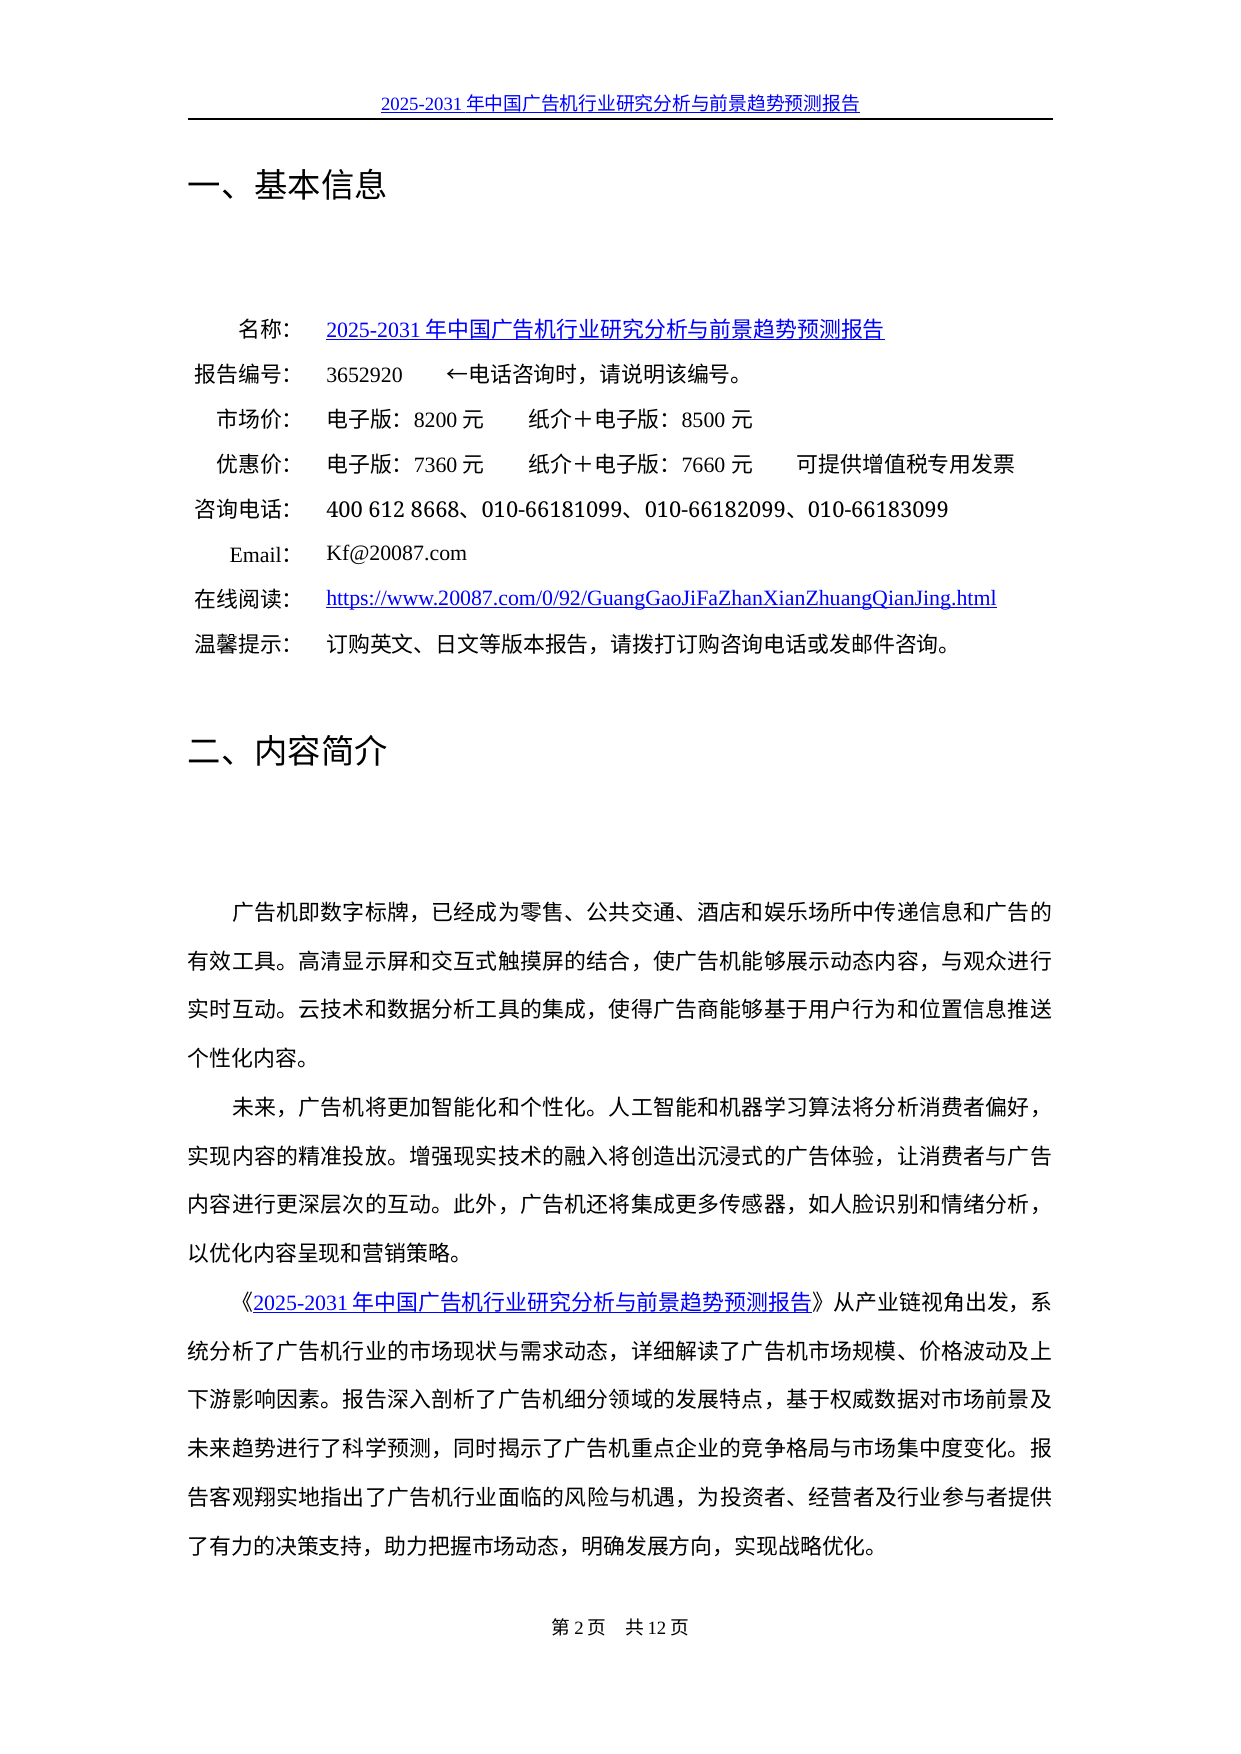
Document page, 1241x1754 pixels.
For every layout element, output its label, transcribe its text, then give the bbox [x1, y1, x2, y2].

table_cell Email： [167, 537, 315, 582]
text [187, 894, 1053, 1561]
table_header 2025-2031年中国广告机行业研究分析与前景趋势预测报告 [315, 312, 1073, 357]
table_cell 报告编号： [167, 357, 315, 402]
table_cell 3652920 ←电话咨询时，请说明该编号。 [315, 357, 1073, 402]
table_cell 咨询电话： [167, 492, 315, 537]
title 二、内容简介 [187, 717, 1053, 782]
table_cell 订购英文、日文等版本报告，请拨打订购咨询电话或发邮件咨询。 [315, 627, 1073, 672]
table_cell 电子版：7360 元 纸介＋电子版：7660 元 可提供增值税专用发票 [315, 447, 1073, 492]
table_cell 电子版：8200 元 纸介＋电子版：8500 元 [315, 402, 1073, 447]
table_cell Kf@20087.com [315, 537, 1073, 582]
table_cell 400 612 8668、010-66181099、010-66182099、010-66183099 [315, 492, 1073, 537]
table_cell 市场价： [167, 402, 315, 447]
title 一、基本信息 [187, 150, 1053, 215]
table_cell 优惠价： [167, 447, 315, 492]
table_cell 温馨提示： [167, 627, 315, 672]
table_header 名称： [167, 312, 315, 357]
table_cell 在线阅读： [167, 582, 315, 627]
table_cell [315, 582, 1073, 627]
